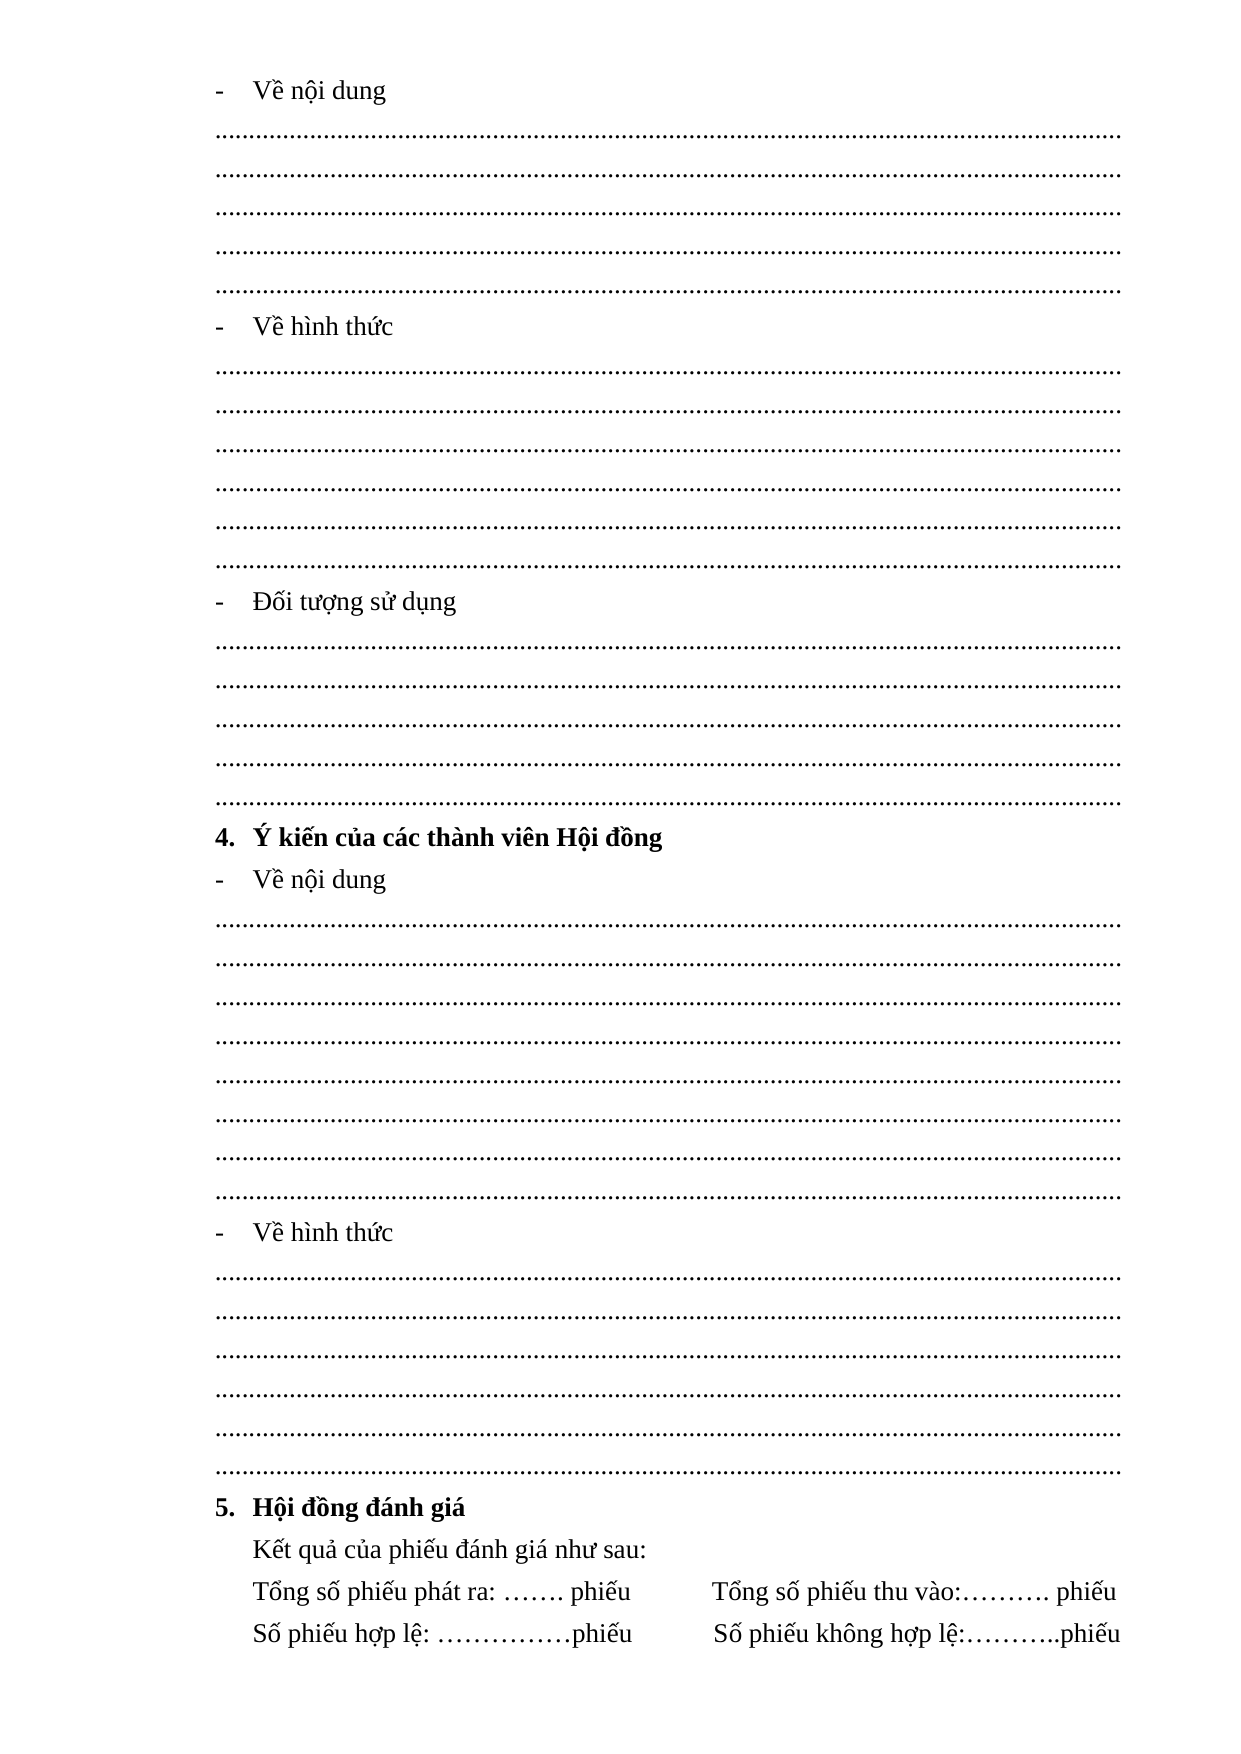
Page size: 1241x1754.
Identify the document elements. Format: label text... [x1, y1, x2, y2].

list Đối tượng sử dụng [215, 585, 1107, 616]
list Hội đồng đánh giá [215, 1491, 1107, 1522]
list Ý kiến của các thành viên Hội đồng [215, 821, 1107, 853]
text Kết quả của phiếu đánh giá như sau: [252, 1533, 1107, 1564]
list Về nội dung [215, 863, 1107, 894]
text Tổng số phiếu phát ra: ……. phiếu Tổng số phiếu thu vào:………. phiếu [252, 1575, 1122, 1606]
list Về hình thức [215, 1216, 1107, 1247]
list Về nội dung [215, 74, 1107, 105]
text Số phiếu hợp lệ: ……………phiếu Số phiếu không hợp lệ:………..phiếu [252, 1617, 1122, 1648]
list Về hình thức [215, 310, 1107, 341]
